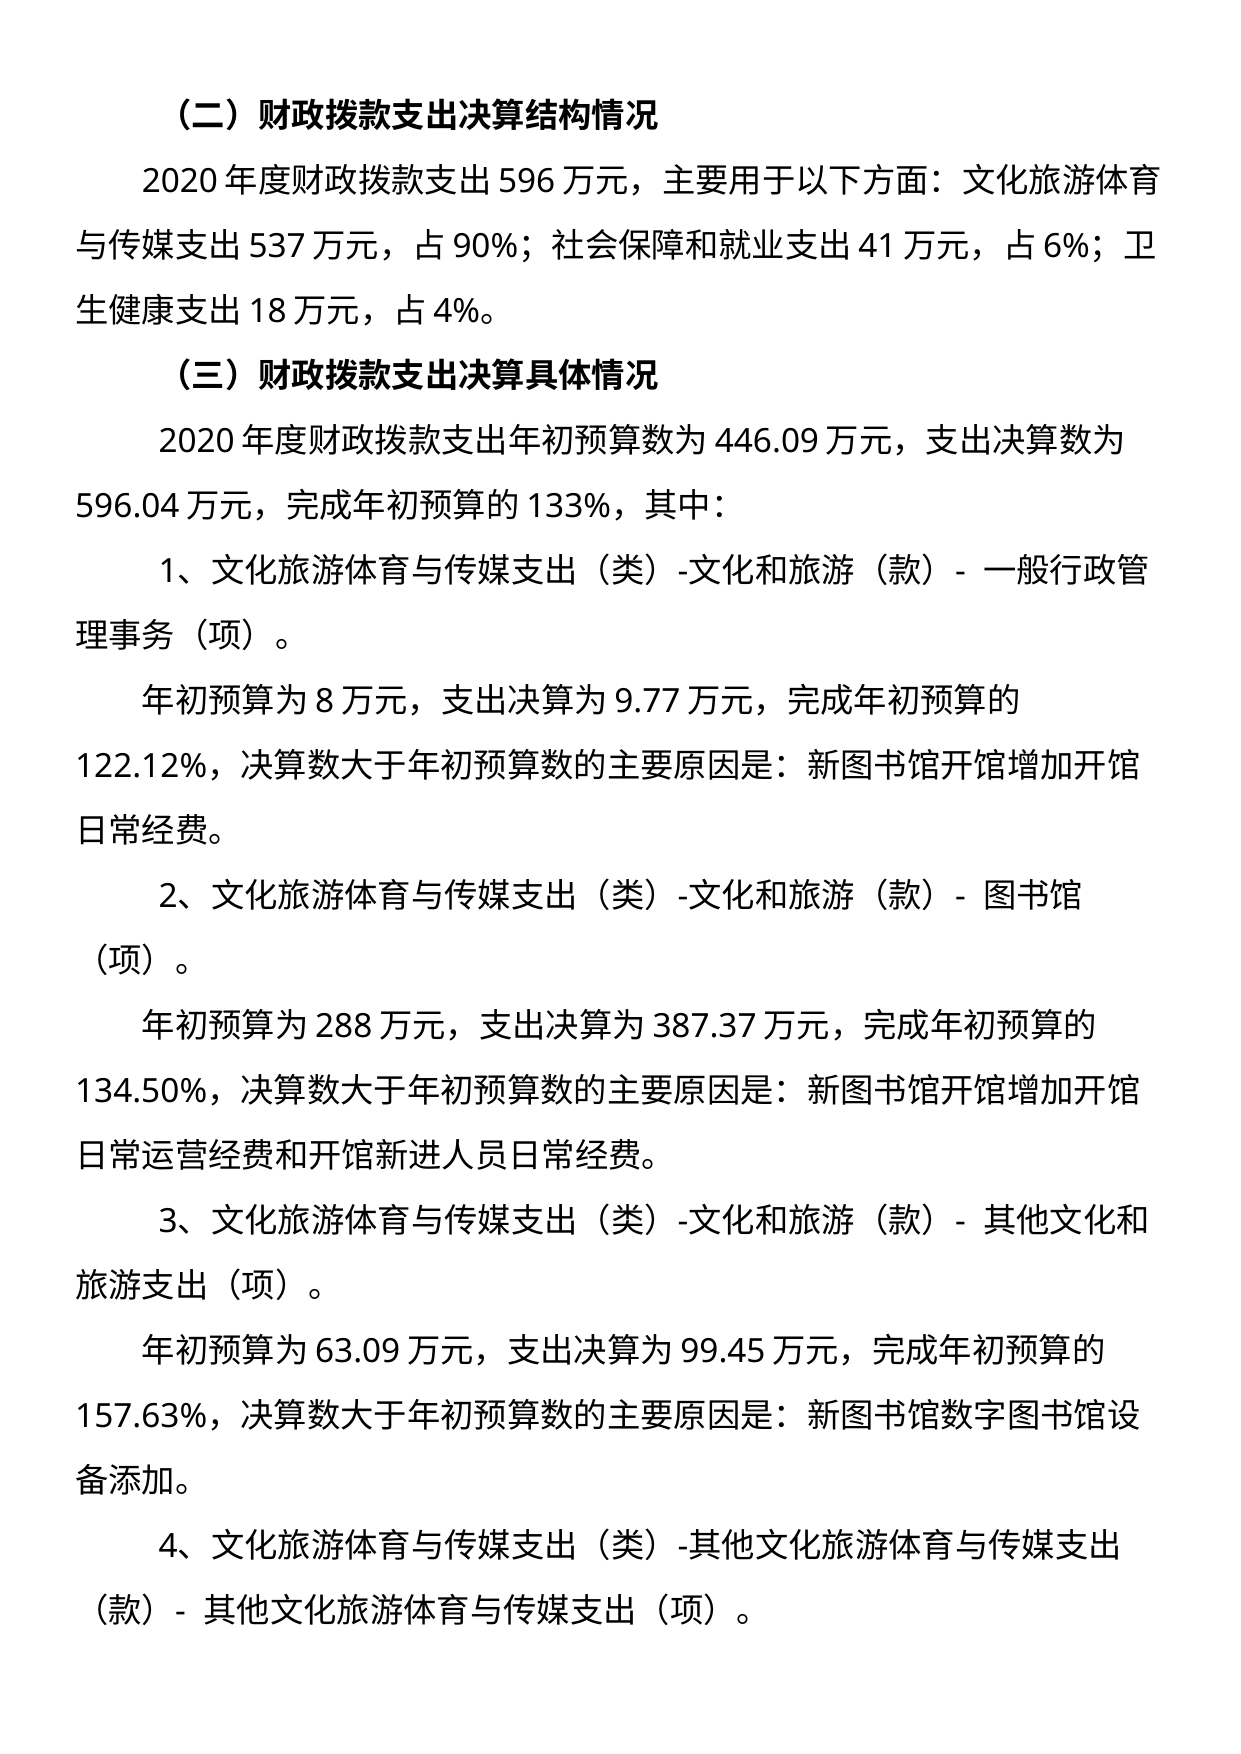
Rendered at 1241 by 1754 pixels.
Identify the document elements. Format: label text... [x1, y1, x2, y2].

text 3、文化旅游体育与传媒支出（类）-文化和旅游（款）- 其他文化和旅游支出（项）。 [75, 1186, 1165, 1316]
text 年初预算为288万元，支出决算为387.37万元，完成年初预算的134.50%，决算数大于年初预算数的主要原因是：新图书馆开馆增加开馆日常运营经费和开馆新进人员日常经费。 [75, 991, 1165, 1186]
text （三）财政拨款支出决算具体情况 [75, 341, 1165, 406]
text （二）财政拨款支出决算结构情况 [75, 81, 1165, 146]
text 年初预算为63.09万元，支出决算为99.45万元，完成年初预算的157.63%，决算数大于年初预算数的主要原因是：新图书馆数字图书馆设备添加。 [75, 1316, 1165, 1511]
text 年初预算为8万元，支出决算为9.77万元，完成年初预算的122.12%，决算数大于年初预算数的主要原因是：新图书馆开馆增加开馆日常经费。 [75, 666, 1165, 861]
text 2020年度财政拨款支出596万元，主要用于以下方面：文化旅游体育与传媒支出537万元，占90%；社会保障和就业支出41万元，占6%；卫生健康支出18万元，占4%。 [75, 146, 1165, 341]
text 1、文化旅游体育与传媒支出（类）-文化和旅游（款）- 一般行政管理事务（项）。 [75, 536, 1165, 666]
text 2020年度财政拨款支出年初预算数为446.09万元，支出决算数为596.04万元，完成年初预算的133%，其中： [75, 406, 1165, 536]
text 2、文化旅游体育与传媒支出（类）-文化和旅游（款）- 图书馆（项）。 [75, 861, 1165, 991]
text 4、文化旅游体育与传媒支出（类）-其他文化旅游体育与传媒支出（款）- 其他文化旅游体育与传媒支出（项）。 [75, 1511, 1165, 1641]
